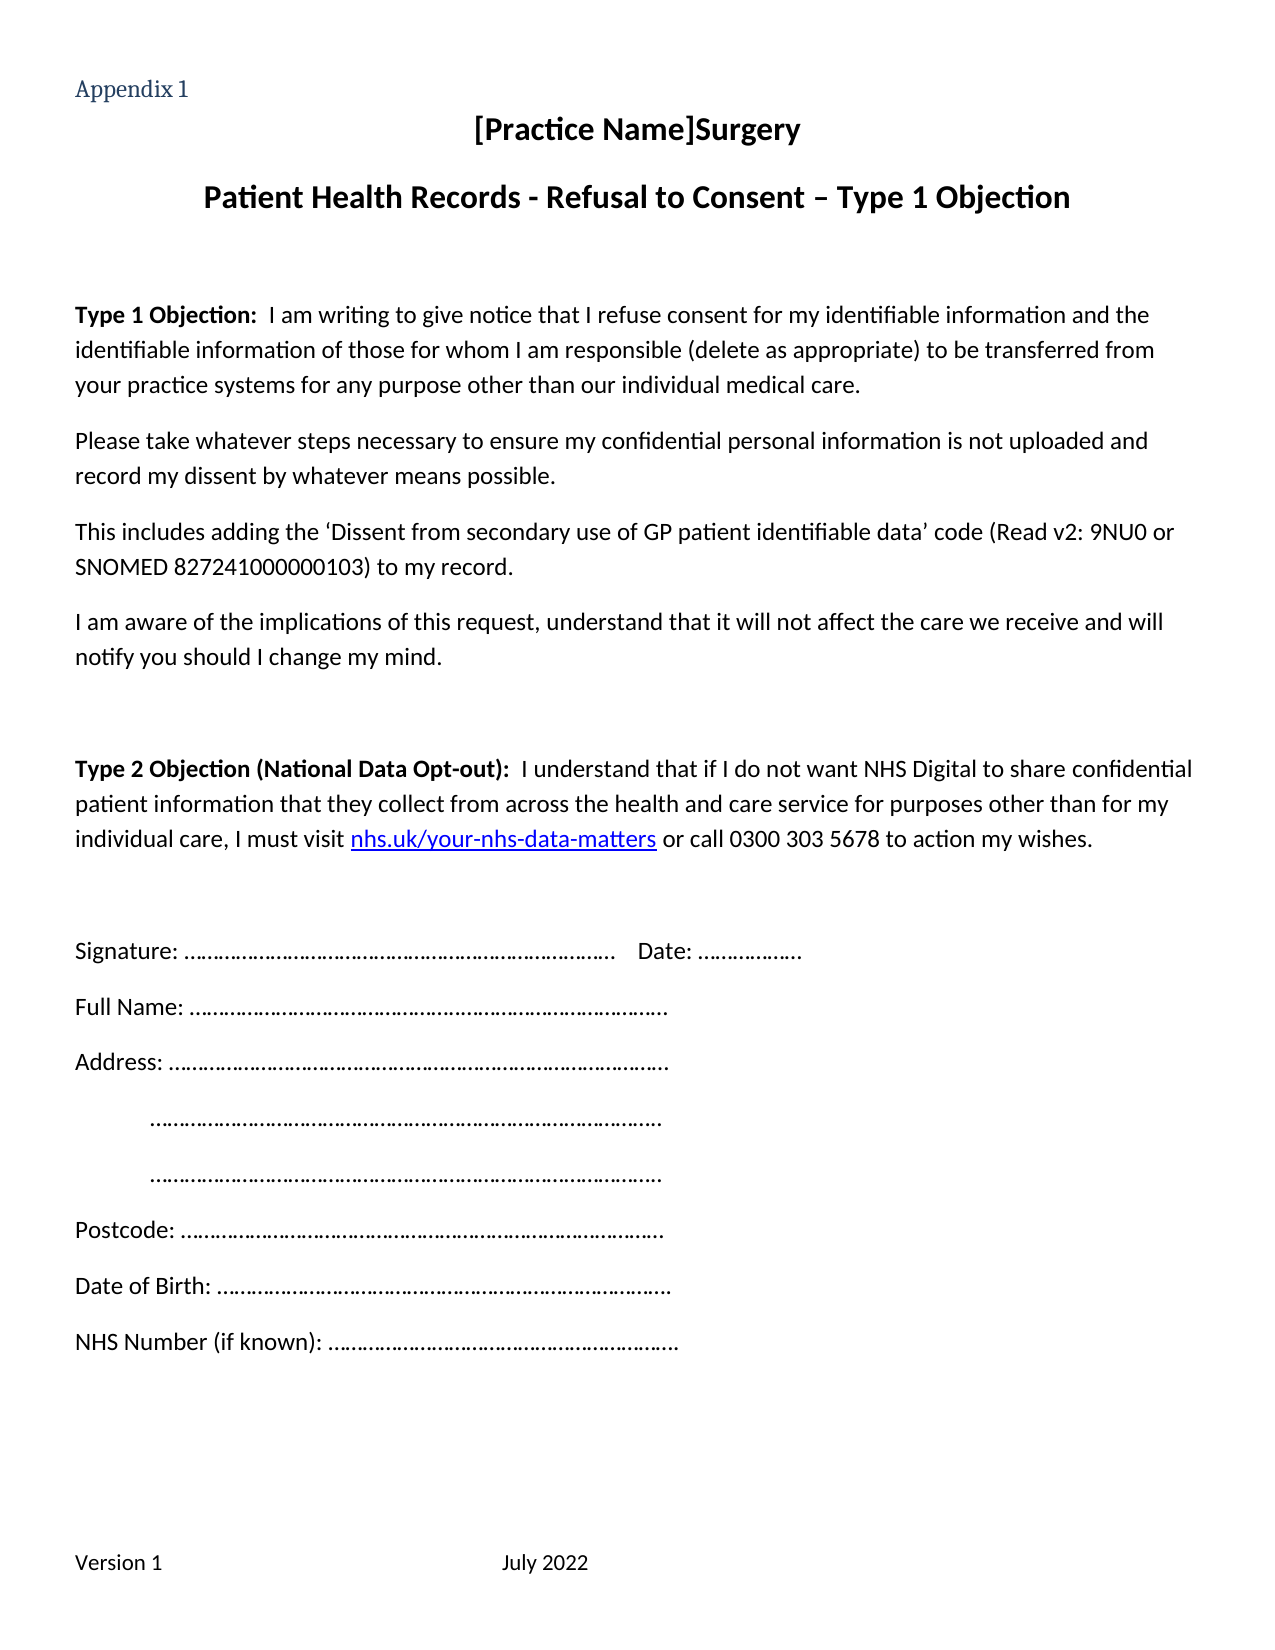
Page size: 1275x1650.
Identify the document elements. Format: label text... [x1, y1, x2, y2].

text Type 2 Objection (National Data Opt-out): I understand that if I do not want NHS Digital to share confidential patient information that they collect from across the health and care service for purposes other than for my individual care, I must visit nhs.uk/your-nhs-data-matters or call 0300 303 5678 to action my wishes. [75, 753, 1200, 854]
text Postcode: ………………………………………………………………………… [75, 1214, 1200, 1244]
text Address: …………………………………………………………………………… [75, 1047, 1200, 1077]
text NHS Number (if known): ……………………………………………………. [75, 1326, 1200, 1356]
text Full Name: ………………………………………..……………………………… [75, 991, 1200, 1021]
text …………………………………………………………………………….. [75, 1158, 1200, 1189]
text Signature: ………………………………………………………………… Date: ……………… [75, 935, 1200, 965]
text This includes adding the ‘Dissent from secondary use of GP patient identifiable data’ code (Read v2: 9NU0 or SNOMED 827241000000103) to my record. [75, 516, 1200, 581]
text Please take whatever steps necessary to ensure my confidential personal information is not uploaded and record my dissent by whatever means possible. [75, 425, 1200, 490]
subtitle Appendix 1 [75, 75, 1200, 104]
text Patient Health Records - Refusal to Consent – Type 1 Objection [75, 176, 1200, 216]
text [Practice Name]Surgery [75, 108, 1200, 149]
text Type 1 Objection: I am writing to give notice that I refuse consent for my identifiable information and the identifiable information of those for whom I am responsible (delete as appropriate) to be transferred from your practice systems for any purpose other than our individual medical care. [75, 299, 1200, 399]
text …………………………………………………………………………….. [75, 1102, 1200, 1133]
text Date of Birth: ……………………………………………………………………. [75, 1270, 1200, 1300]
text I am aware of the implications of this request, understand that it will not affect the care we receive and will notify you should I change my mind. [75, 607, 1200, 672]
